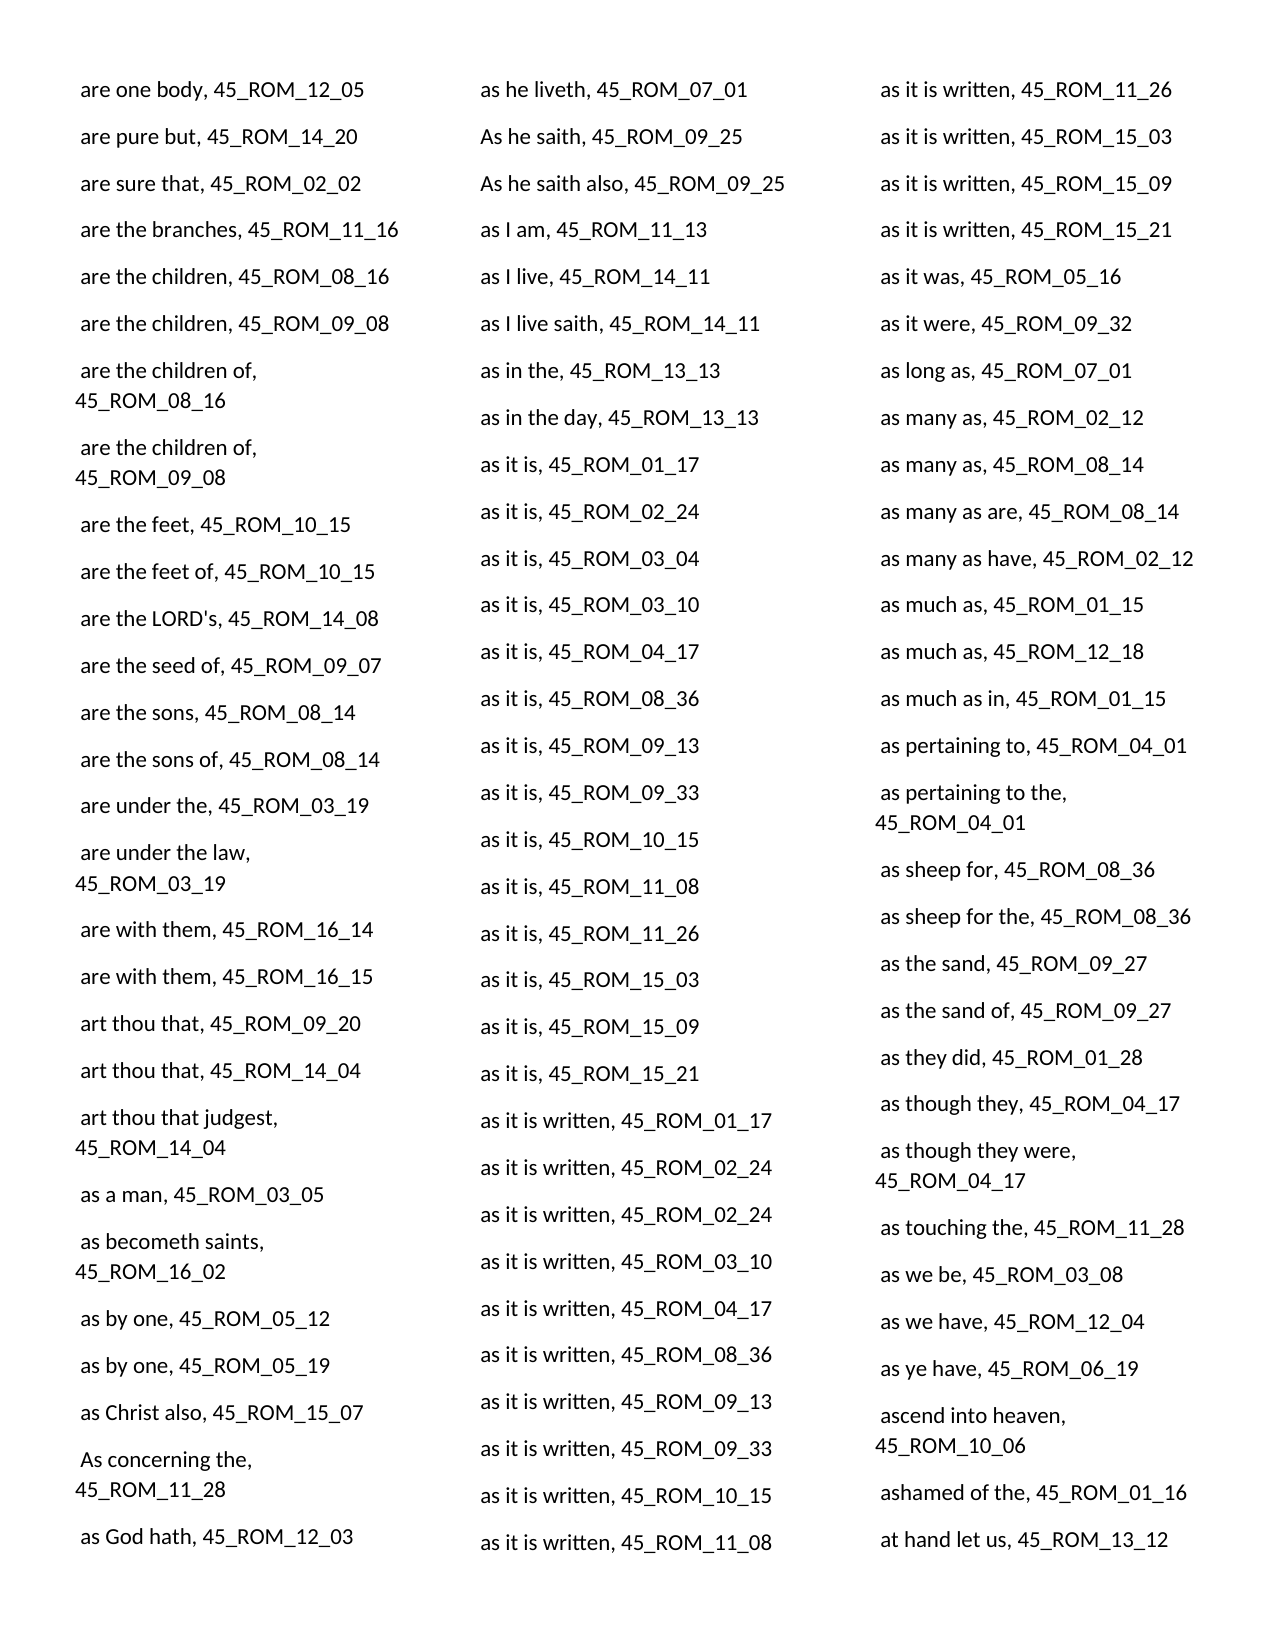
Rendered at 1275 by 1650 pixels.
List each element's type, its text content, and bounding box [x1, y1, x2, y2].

text as touching the, 45_ROM_11_28 [875, 1213, 1200, 1242]
text as it is written, 45_ROM_11_26 [875, 75, 1200, 103]
text ascend into heaven, 45_ROM_10_06 [875, 1401, 1200, 1459]
text as it is written, 45_ROM_04_17 [475, 1294, 800, 1322]
text as I live, 45_ROM_14_11 [475, 262, 800, 291]
text as much as in, 45_ROM_01_15 [875, 684, 1200, 712]
text as it is, 45_ROM_08_36 [475, 684, 800, 712]
text are the children of, 45_ROM_08_16 [75, 356, 400, 414]
text as it is written, 45_ROM_10_15 [475, 1481, 800, 1509]
text are the seed of, 45_ROM_09_07 [75, 651, 400, 679]
text as it is written, 45_ROM_09_33 [475, 1434, 800, 1462]
text as he liveth, 45_ROM_07_01 [475, 75, 800, 103]
text are the LORD's, 45_ROM_14_08 [75, 604, 400, 632]
text as much as, 45_ROM_01_15 [875, 591, 1200, 619]
text as long as, 45_ROM_07_01 [875, 356, 1200, 384]
text as I am, 45_ROM_11_13 [475, 216, 800, 244]
text are under the law, 45_ROM_03_19 [75, 838, 400, 897]
text as it is, 45_ROM_02_24 [475, 497, 800, 525]
text as becometh saints, 45_ROM_16_02 [75, 1227, 400, 1285]
text are the branches, 45_ROM_11_16 [75, 216, 400, 244]
text art thou that judgest, 45_ROM_14_04 [75, 1103, 400, 1161]
text are the children, 45_ROM_09_08 [75, 309, 400, 337]
text are the feet of, 45_ROM_10_15 [75, 557, 400, 585]
text as though they, 45_ROM_04_17 [875, 1089, 1200, 1118]
text as a man, 45_ROM_03_05 [75, 1180, 400, 1208]
text as it is written, 45_ROM_02_24 [475, 1200, 800, 1228]
text as many as have, 45_ROM_02_12 [875, 544, 1200, 572]
text as it is written, 45_ROM_08_36 [475, 1341, 800, 1369]
text as by one, 45_ROM_05_19 [75, 1351, 400, 1379]
text ashamed of the, 45_ROM_01_16 [875, 1478, 1200, 1506]
text are the children of, 45_ROM_09_08 [75, 433, 400, 492]
text as it is written, 45_ROM_15_09 [875, 169, 1200, 197]
text as pertaining to, 45_ROM_04_01 [875, 731, 1200, 759]
text are the children, 45_ROM_08_16 [75, 262, 400, 291]
text as it is written, 45_ROM_09_13 [475, 1387, 800, 1416]
text as though they were, 45_ROM_04_17 [875, 1136, 1200, 1195]
text As he saith also, 45_ROM_09_25 [475, 169, 800, 197]
text are one body, 45_ROM_12_05 [75, 75, 400, 103]
text art thou that, 45_ROM_14_04 [75, 1056, 400, 1084]
text as it is written, 45_ROM_01_17 [475, 1106, 800, 1134]
text as it is, 45_ROM_03_04 [475, 544, 800, 572]
text as God hath, 45_ROM_12_03 [75, 1522, 400, 1550]
text as it is, 45_ROM_09_13 [475, 731, 800, 759]
text as sheep for, 45_ROM_08_36 [875, 855, 1200, 883]
text as it were, 45_ROM_09_32 [875, 309, 1200, 337]
text As he saith, 45_ROM_09_25 [475, 122, 800, 150]
text as it is, 45_ROM_10_15 [475, 825, 800, 853]
text as the sand of, 45_ROM_09_27 [875, 996, 1200, 1024]
text as it is, 45_ROM_04_17 [475, 637, 800, 666]
text are with them, 45_ROM_16_14 [75, 916, 400, 944]
text As concerning the, 45_ROM_11_28 [75, 1445, 400, 1503]
text as it is, 45_ROM_15_03 [475, 966, 800, 994]
text are pure but, 45_ROM_14_20 [75, 122, 400, 150]
text are sure that, 45_ROM_02_02 [75, 169, 400, 197]
text art thou that, 45_ROM_09_20 [75, 1009, 400, 1037]
text are with them, 45_ROM_16_15 [75, 962, 400, 991]
text as by one, 45_ROM_05_12 [75, 1304, 400, 1332]
text as pertaining to the, 45_ROM_04_01 [875, 778, 1200, 836]
text as it is, 45_ROM_01_17 [475, 450, 800, 478]
text as many as, 45_ROM_08_14 [875, 450, 1200, 478]
text are the sons, 45_ROM_08_14 [75, 698, 400, 726]
text as it is, 45_ROM_15_21 [475, 1059, 800, 1087]
text as we have, 45_ROM_12_04 [875, 1307, 1200, 1335]
text as much as, 45_ROM_12_18 [875, 637, 1200, 666]
text as many as are, 45_ROM_08_14 [875, 497, 1200, 525]
text as it is written, 45_ROM_15_03 [875, 122, 1200, 150]
text as it is, 45_ROM_15_09 [475, 1012, 800, 1041]
text at hand let us, 45_ROM_13_12 [875, 1525, 1200, 1553]
text as it is, 45_ROM_03_10 [475, 591, 800, 619]
text as they did, 45_ROM_01_28 [875, 1043, 1200, 1071]
text as it is written, 45_ROM_11_08 [475, 1528, 800, 1556]
text as we be, 45_ROM_03_08 [875, 1260, 1200, 1288]
text as ye have, 45_ROM_06_19 [875, 1354, 1200, 1382]
text as in the day, 45_ROM_13_13 [475, 403, 800, 431]
text as sheep for the, 45_ROM_08_36 [875, 902, 1200, 930]
text are the sons of, 45_ROM_08_14 [75, 745, 400, 773]
text as many as, 45_ROM_02_12 [875, 403, 1200, 431]
text as it is written, 45_ROM_02_24 [475, 1153, 800, 1181]
text as it is, 45_ROM_11_08 [475, 872, 800, 900]
text as Christ also, 45_ROM_15_07 [75, 1398, 400, 1426]
text as it is, 45_ROM_09_33 [475, 778, 800, 806]
text as the sand, 45_ROM_09_27 [875, 949, 1200, 977]
text as it is, 45_ROM_11_26 [475, 919, 800, 947]
text are the feet, 45_ROM_10_15 [75, 510, 400, 538]
text are under the, 45_ROM_03_19 [75, 792, 400, 820]
text as I live saith, 45_ROM_14_11 [475, 309, 800, 337]
text as it was, 45_ROM_05_16 [875, 262, 1200, 291]
text as it is written, 45_ROM_03_10 [475, 1247, 800, 1275]
text as it is written, 45_ROM_15_21 [875, 216, 1200, 244]
text as in the, 45_ROM_13_13 [475, 356, 800, 384]
